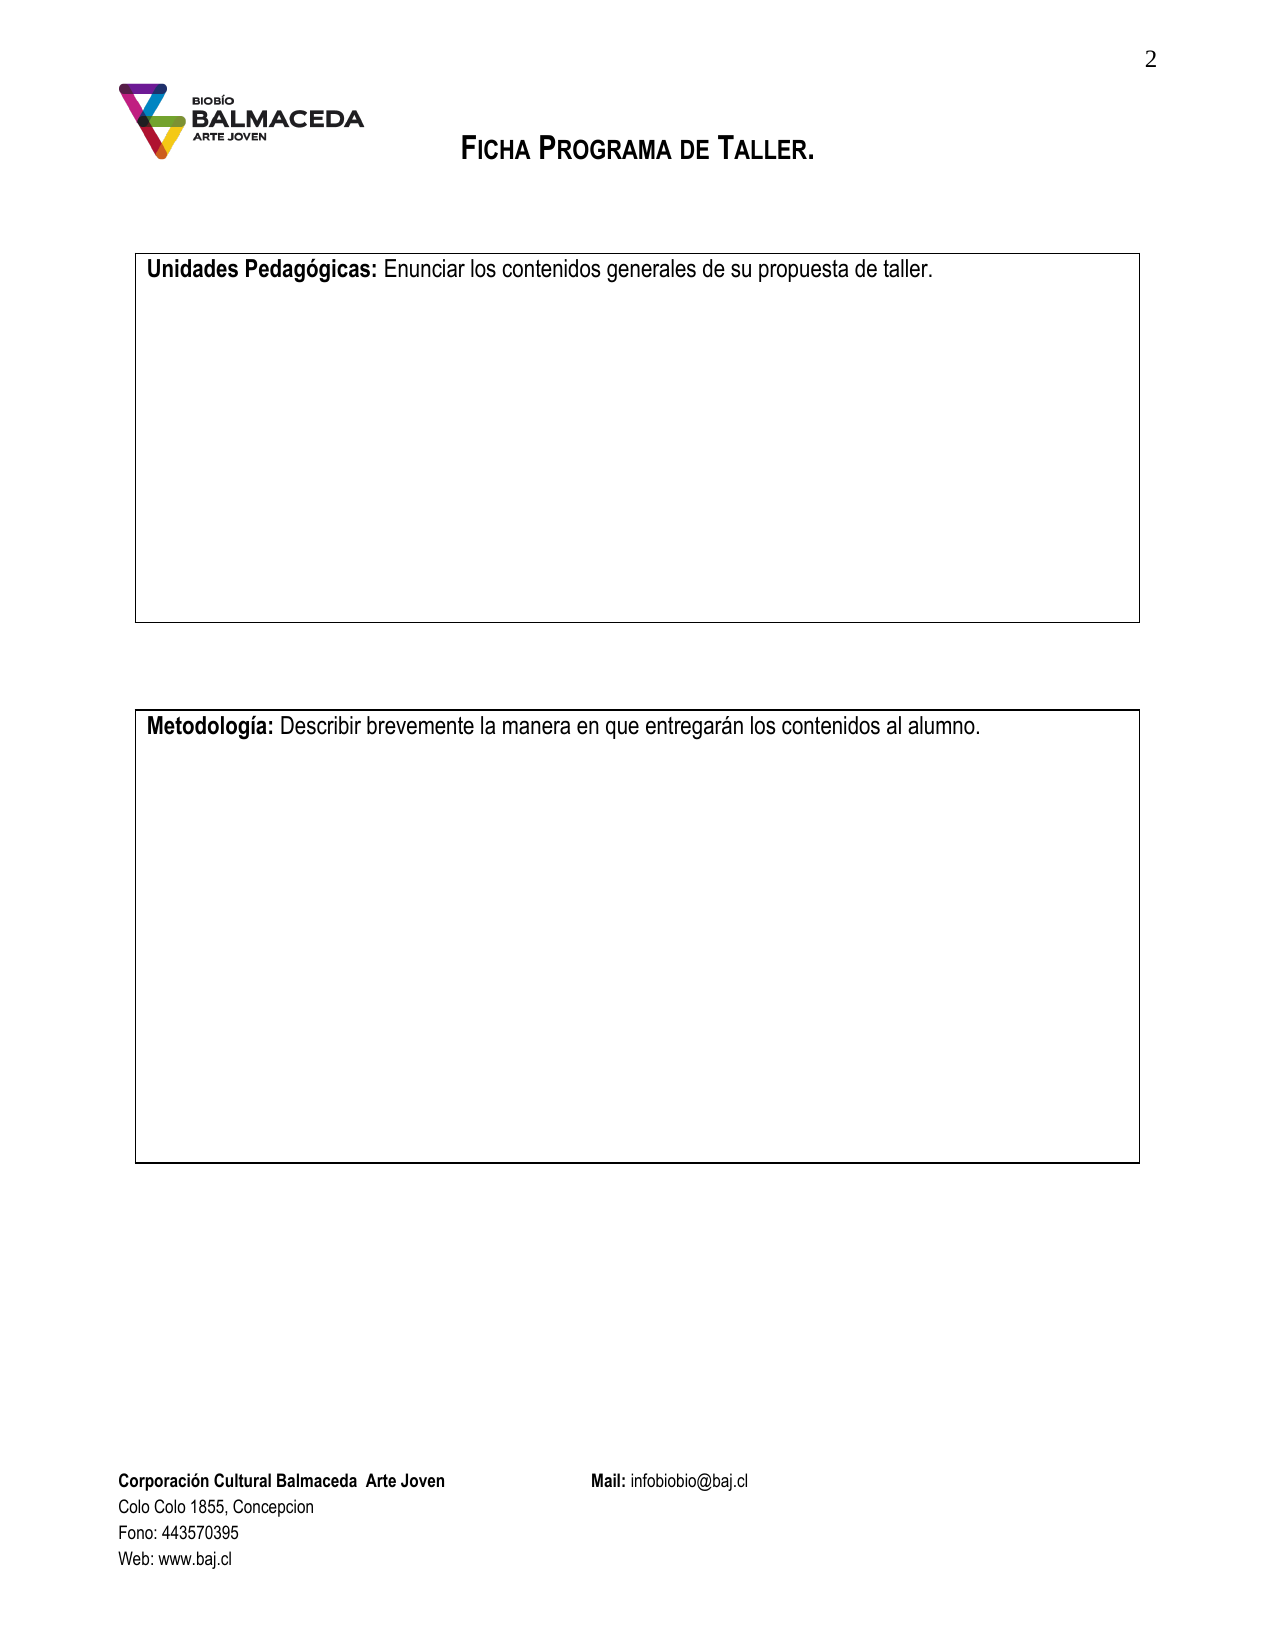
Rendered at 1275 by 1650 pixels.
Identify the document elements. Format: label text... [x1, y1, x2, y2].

table_header Metodología: Describir brevemente la manera en que entregarán los contenidos al alumno. [136, 711, 1139, 1162]
table_header Unidades Pedagógicas: Enunciar los contenidos generales de su propuesta de taller. [136, 254, 1139, 622]
picture [118, 82, 365, 160]
